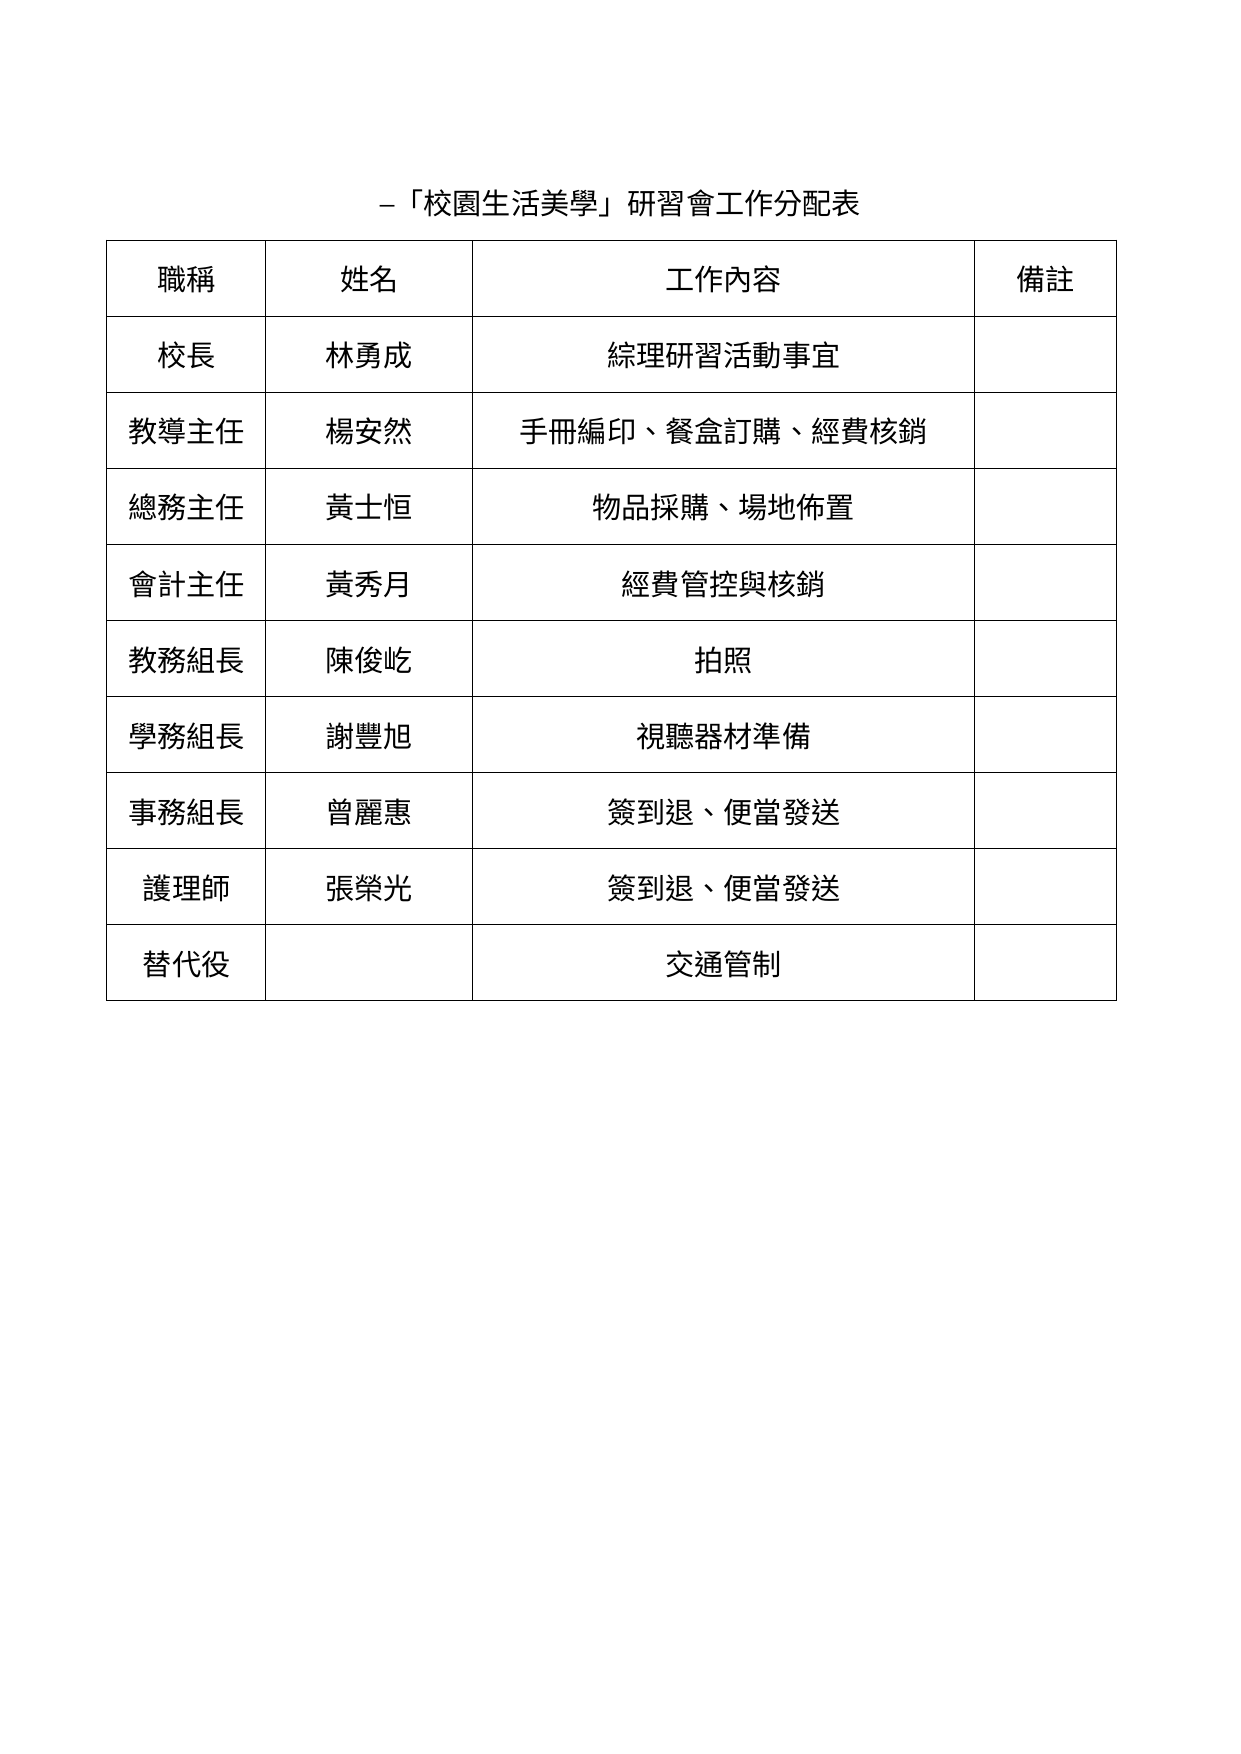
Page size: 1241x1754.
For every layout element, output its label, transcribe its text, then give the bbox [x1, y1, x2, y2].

text ─「校園生活美學」研習會工作分配表 [118, 164, 1122, 239]
table_header 職稱 [107, 241, 265, 316]
table_cell [975, 469, 1116, 544]
table_cell [975, 849, 1116, 924]
table_cell [975, 621, 1116, 696]
table_cell 會計主任 [107, 545, 265, 620]
table_cell 黃士恒 [266, 469, 472, 544]
table_cell [266, 925, 472, 1000]
table_cell 替代役 [107, 925, 265, 1000]
table_cell 曾麗惠 [266, 773, 472, 848]
table_cell [975, 697, 1116, 772]
table_cell 手冊編印、餐盒訂購、經費核銷 [473, 393, 974, 468]
table_cell 總務主任 [107, 469, 265, 544]
table_cell [975, 317, 1116, 392]
table_cell 簽到退、便當發送 [473, 849, 974, 924]
table_header 工作內容 [473, 241, 974, 316]
table_cell 簽到退、便當發送 [473, 773, 974, 848]
table_cell 教務組長 [107, 621, 265, 696]
table_cell 教導主任 [107, 393, 265, 468]
table_cell [975, 925, 1116, 1000]
table_cell 學務組長 [107, 697, 265, 772]
table_cell [975, 773, 1116, 848]
table_cell 楊安然 [266, 393, 472, 468]
table_cell 交通管制 [473, 925, 974, 1000]
table_header 備註 [975, 241, 1116, 316]
table_header 姓名 [266, 241, 472, 316]
table_cell [975, 393, 1116, 468]
table_cell 拍照 [473, 621, 974, 696]
table_cell 校長 [107, 317, 265, 392]
table_cell 張榮光 [266, 849, 472, 924]
table_cell 綜理研習活動事宜 [473, 317, 974, 392]
table_cell 謝豐旭 [266, 697, 472, 772]
table_cell 黃秀月 [266, 545, 472, 620]
table_cell 視聽器材準備 [473, 697, 974, 772]
table_cell 陳俊屹 [266, 621, 472, 696]
table_cell [975, 545, 1116, 620]
table_cell 物品採購、場地佈置 [473, 469, 974, 544]
table_cell 護理師 [107, 849, 265, 924]
table_cell 林勇成 [266, 317, 472, 392]
table_cell 經費管控與核銷 [473, 545, 974, 620]
table_cell 事務組長 [107, 773, 265, 848]
